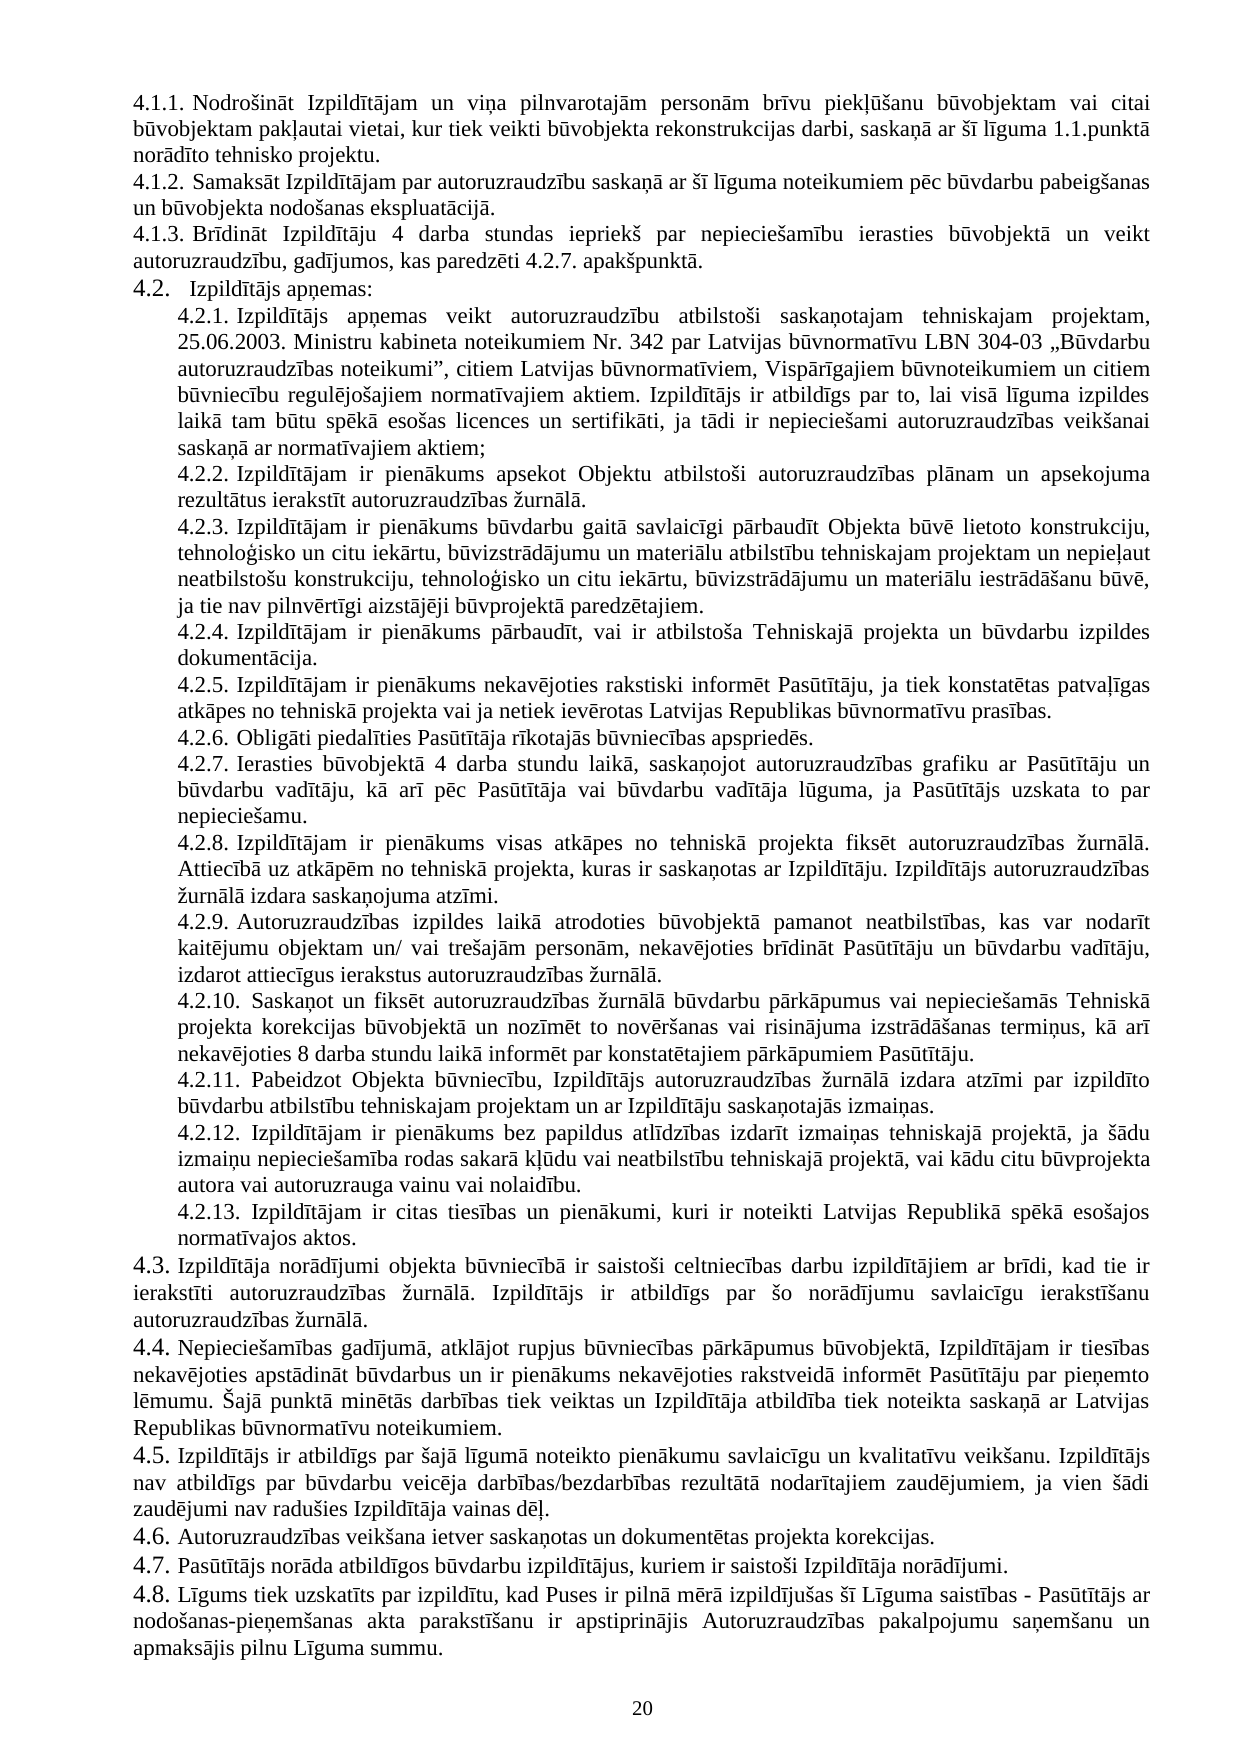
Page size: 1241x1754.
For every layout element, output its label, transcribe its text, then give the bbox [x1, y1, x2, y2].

list Izpildītājam ir citas tiesības un pienākumi, kuri ir noteikti Latvijas Republikā spēkā esošajos normatīvajos aktos. [177, 1198, 1152, 1251]
list Brīdināt Izpildītāju 4 darba stundas iepriekš par nepieciešamību ierasties būvobjektā un veikt autoruzraudzību, gadījumos, kas paredzēti 4.2.7. apakšpunktā. [133, 220, 1152, 273]
list Pabeidzot Objekta būvniecību, Izpildītājs autoruzraudzības žurnālā izdara atzīmi par izpildīto būvdarbu atbilstību tehniskajam projektam un ar Izpildītāju saskaņotajās izmaiņas. [177, 1066, 1152, 1119]
list Ierasties būvobjektā 4 darba stundu laikā, saskaņojot autoruzraudzības grafiku ar Pasūtītāju un būvdarbu vadītāju, kā arī pēc Pasūtītāja vai būvdarbu vadītāja lūguma, ja Pasūtītājs uzskata to par nepieciešamu. [177, 750, 1152, 829]
list Izpildītājam ir pienākums pārbaudīt, vai ir atbilstoša Tehniskajā projekta un būvdarbu izpildes dokumentācija. [177, 618, 1152, 671]
list Izpildītājs apņemas: [133, 273, 1152, 302]
list Izpildītājam ir pienākums visas atkāpes no tehniskā projekta fiksēt autoruzraudzības žurnālā. Attiecībā uz atkāpēm no tehniskā projekta, kuras ir saskaņotas ar Izpildītāju. Izpildītājs autoruzraudzības žurnālā izdara saskaņojuma atzīmi. [177, 829, 1152, 908]
list Saskaņot un fiksēt autoruzraudzības žurnālā būvdarbu pārkāpumus vai nepieciešamās Tehniskā projekta korekcijas būvobjektā un nozīmēt to novēršanas vai risinājuma izstrādāšanas termiņus, kā arī nekavējoties 8 darba stundu laikā informēt par konstatētajiem pārkāpumiem Pasūtītāju. [177, 987, 1152, 1066]
list Izpildītājam ir pienākums būvdarbu gaitā savlaicīgi pārbaudīt Objekta būvē lietoto konstrukciju, tehnoloģisko un citu iekārtu, būvizstrādājumu un materiālu atbilstību tehniskajam projektam un nepieļaut neatbilstošu konstrukciju, tehnoloģisko un citu iekārtu, būvizstrādājumu un materiālu iestrādāšanu būvē, ja tie nav pilnvērtīgi aizstājēji būvprojektā paredzētajiem. [177, 513, 1152, 618]
list Autoruzraudzības izpildes laikā atrodoties būvobjektā pamanot neatbilstības, kas var nodarīt kaitējumu objektam un/ vai trešajām personām, nekavējoties brīdināt Pasūtītāju un būvdarbu vadītāju, izdarot attiecīgus ierakstus autoruzraudzības žurnālā. [177, 908, 1152, 987]
list Nepieciešamības gadījumā, atklājot rupjus būvniecības pārkāpumus būvobjektā, Izpildītājam ir tiesības nekavējoties apstādināt būvdarbus un ir pienākums nekavējoties rakstveidā informēt Pasūtītāju par pieņemto lēmumu. Šajā punktā minētās darbības tiek veiktas un Izpildītāja atbildība tiek noteikta saskaņā ar Latvijas Republikas būvnormatīvu noteikumiem. [133, 1332, 1152, 1440]
list Izpildītājam ir pienākums apsekot Objektu atbilstoši autoruzraudzības plānam un apsekojuma rezultātus ierakstīt autoruzraudzības žurnālā. [177, 460, 1152, 513]
list Pasūtītājs norāda atbildīgos būvdarbu izpildītājus, kuriem ir saistoši Izpildītāja norādījumi. [133, 1550, 1152, 1579]
list Nodrošināt Izpildītājam un viņa pilnvarotajām personām brīvu piekļūšanu būvobjektam vai citai būvobjektam pakļautai vietai, kur tiek veikti būvobjekta rekonstrukcijas darbi, saskaņā ar šī līguma 1.1.punktā norādīto tehnisko projektu. [133, 89, 1152, 168]
list Izpildītājam ir pienākums nekavējoties rakstiski informēt Pasūtītāju, ja tiek konstatētas patvaļīgas atkāpes no tehniskā projekta vai ja netiek ievērotas Latvijas Republikas būvnormatīvu prasības. [177, 671, 1152, 723]
list Izpildītāja norādījumi objekta būvniecībā ir saistoši celtniecības darbu izpildītājiem ar brīdi, kad tie ir ierakstīti autoruzraudzības žurnālā. Izpildītājs ir atbildīgs par šo norādījumu savlaicīgu ierakstīšanu autoruzraudzības žurnālā. [133, 1251, 1152, 1332]
list Izpildītājam ir pienākums bez papildus atlīdzības izdarīt izmaiņas tehniskajā projektā, ja šādu izmaiņu nepieciešamība rodas sakarā kļūdu vai neatbilstību tehniskajā projektā, vai kādu citu būvprojekta autora vai autoruzrauga vainu vai nolaidību. [177, 1119, 1152, 1198]
list Līgums tiek uzskatīts par izpildītu, kad Puses ir pilnā mērā izpildījušas šī Līguma saistības - Pasūtītājs ar nodošanas-pieņemšanas akta parakstīšanu ir apstiprinājis Autoruzraudzības pakalpojumu saņemšanu un apmaksājis pilnu Līguma summu. [133, 1579, 1152, 1660]
list Izpildītājs apņemas veikt autoruzraudzību atbilstoši saskaņotajam tehniskajam projektam, 25.06.2003. Ministru kabineta noteikumiem Nr. 342 par Latvijas būvnormatīvu LBN 304-03 „Būvdarbu autoruzraudzības noteikumi”, citiem Latvijas būvnormatīviem, Vispārīgajiem būvnoteikumiem un citiem būvniecību regulējošajiem normatīvajiem aktiem. Izpildītājs ir atbildīgs par to, lai visā līguma izpildes laikā tam būtu spēkā esošas licences un sertifikāti, ja tādi ir nepieciešami autoruzraudzības veikšanai saskaņā ar normatīvajiem aktiem; [177, 302, 1152, 460]
list Izpildītājs ir atbildīgs par šajā līgumā noteikto pienākumu savlaicīgu un kvalitatīvu veikšanu. Izpildītājs nav atbildīgs par būvdarbu veicēja darbības/bezdarbības rezultātā nodarītajiem zaudējumiem, ja vien šādi zaudējumi nav radušies Izpildītāja vainas dēļ. [133, 1440, 1152, 1521]
list Obligāti piedalīties Pasūtītāja rīkotajās būvniecības apspriedēs. [177, 723, 1152, 750]
list Autoruzraudzības veikšana ietver saskaņotas un dokumentētas projekta korekcijas. [133, 1521, 1152, 1550]
list Samaksāt Izpildītājam par autoruzraudzību saskaņā ar šī līguma noteikumiem pēc būvdarbu pabeigšanas un būvobjekta nodošanas ekspluatācijā. [133, 168, 1152, 220]
